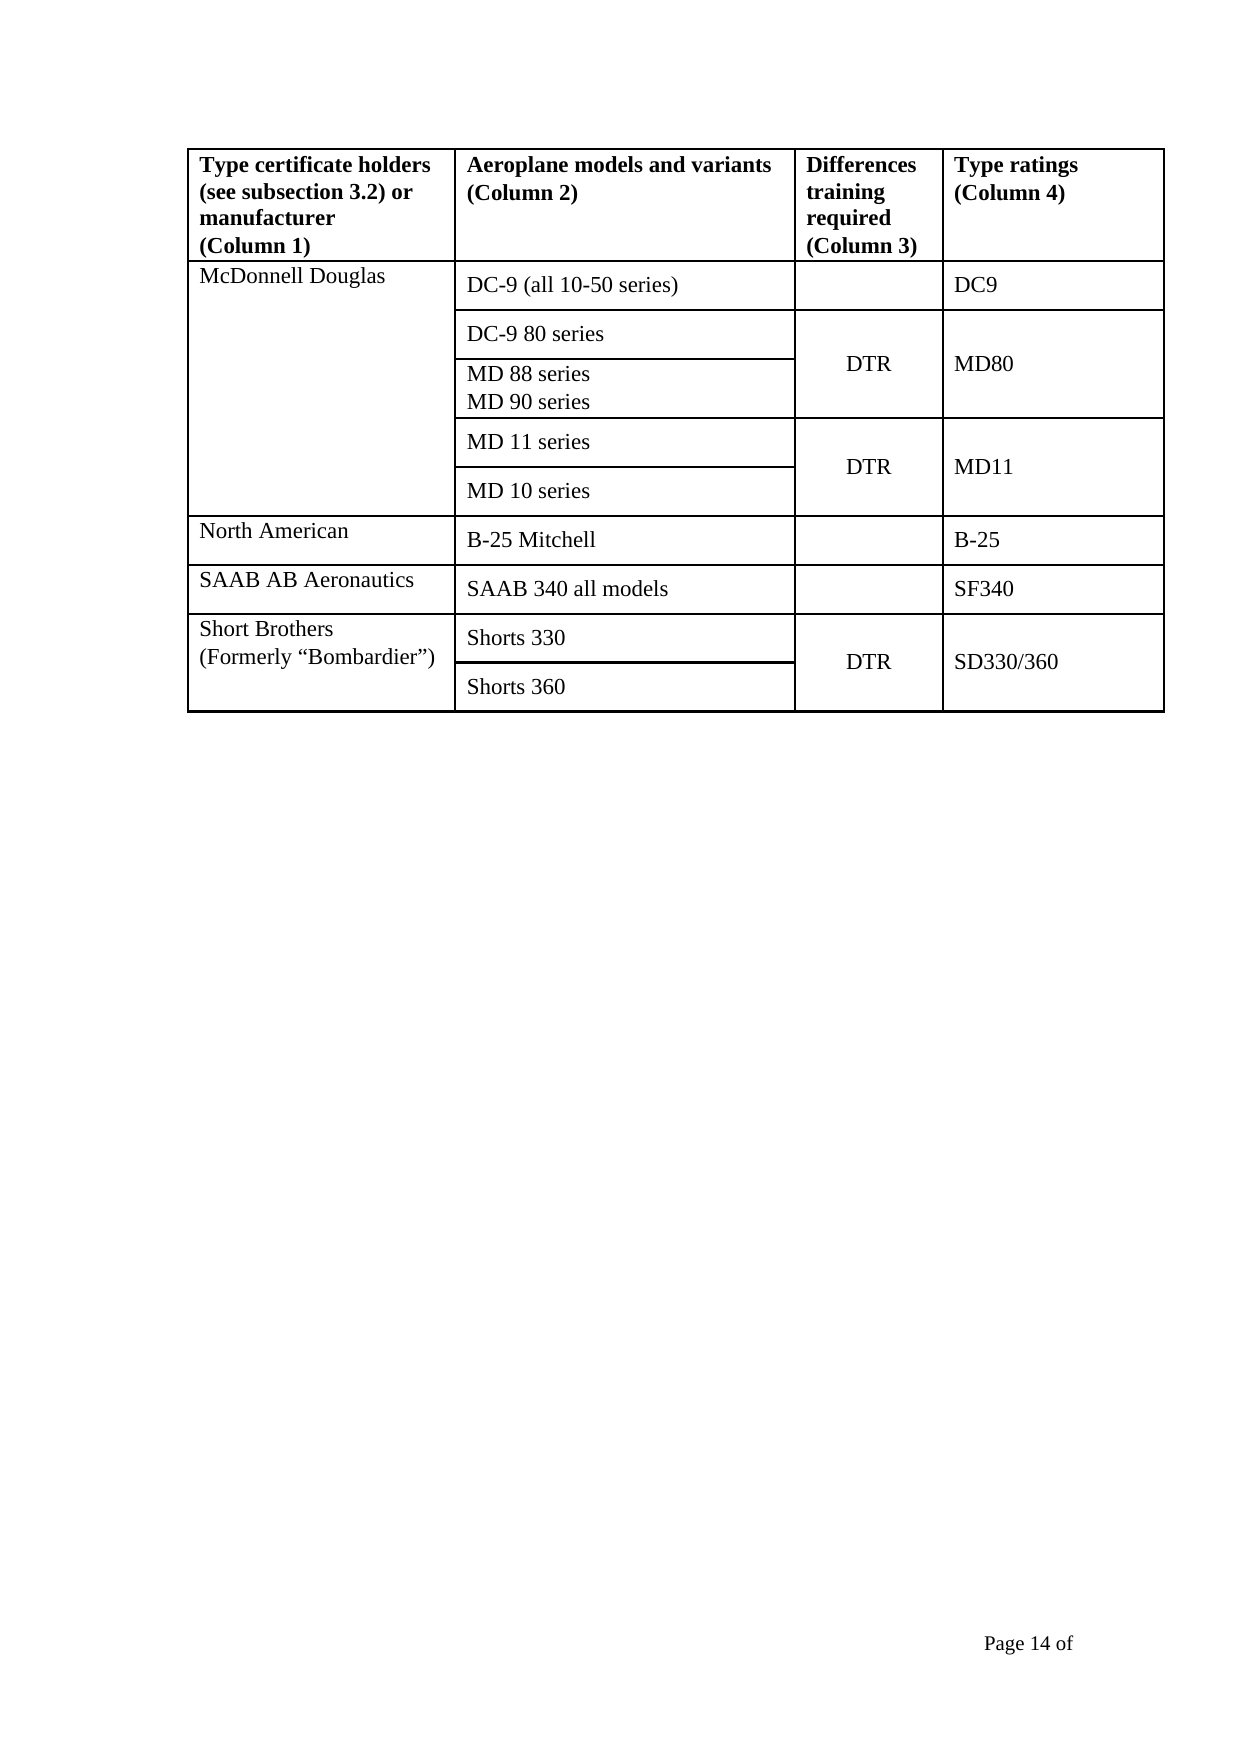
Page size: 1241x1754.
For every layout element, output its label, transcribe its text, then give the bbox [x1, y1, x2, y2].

table_header Type ratings (Column 4) [944, 150, 1163, 260]
table_cell Short Brothers (Formerly “Bombardier”) [189, 615, 454, 710]
table_cell Shorts 330 [456, 615, 794, 661]
table_cell McDonnell Douglas [189, 262, 454, 515]
table_cell MD11 [944, 419, 1163, 515]
table_cell Shorts 360 [456, 664, 794, 710]
table_cell DC-9 (all 10-50 series) [456, 262, 794, 309]
table_cell DTR [796, 615, 942, 710]
table_header Type certificate holders (see subsection 3.2) or manufacturer (Column 1) [189, 150, 454, 260]
table_cell SF340 [944, 566, 1163, 613]
table_cell B-25 Mitchell [456, 517, 794, 564]
table_cell SAAB AB Aeronautics [189, 566, 454, 613]
table_cell DC-9 80 series [456, 311, 794, 358]
table_cell MD80 [944, 311, 1163, 417]
table_header Differences training required (Column 3) [796, 150, 942, 260]
table_cell MD 11 series [456, 419, 794, 466]
table_cell DC9 [944, 262, 1163, 309]
table_cell SD330/360 [944, 615, 1163, 710]
table_cell MD 10 series [456, 468, 794, 515]
table_cell DTR [796, 419, 942, 515]
table_cell B-25 [944, 517, 1163, 564]
table_cell North American [189, 517, 454, 564]
table_cell [796, 517, 942, 564]
table_cell SAAB 340 all models [456, 566, 794, 613]
table_cell [796, 262, 942, 309]
table_cell DTR [796, 311, 942, 417]
table_cell [796, 566, 942, 613]
table_header Aeroplane models and variants (Column 2) [456, 150, 794, 260]
table_cell MD 88 series MD 90 series [456, 360, 794, 417]
